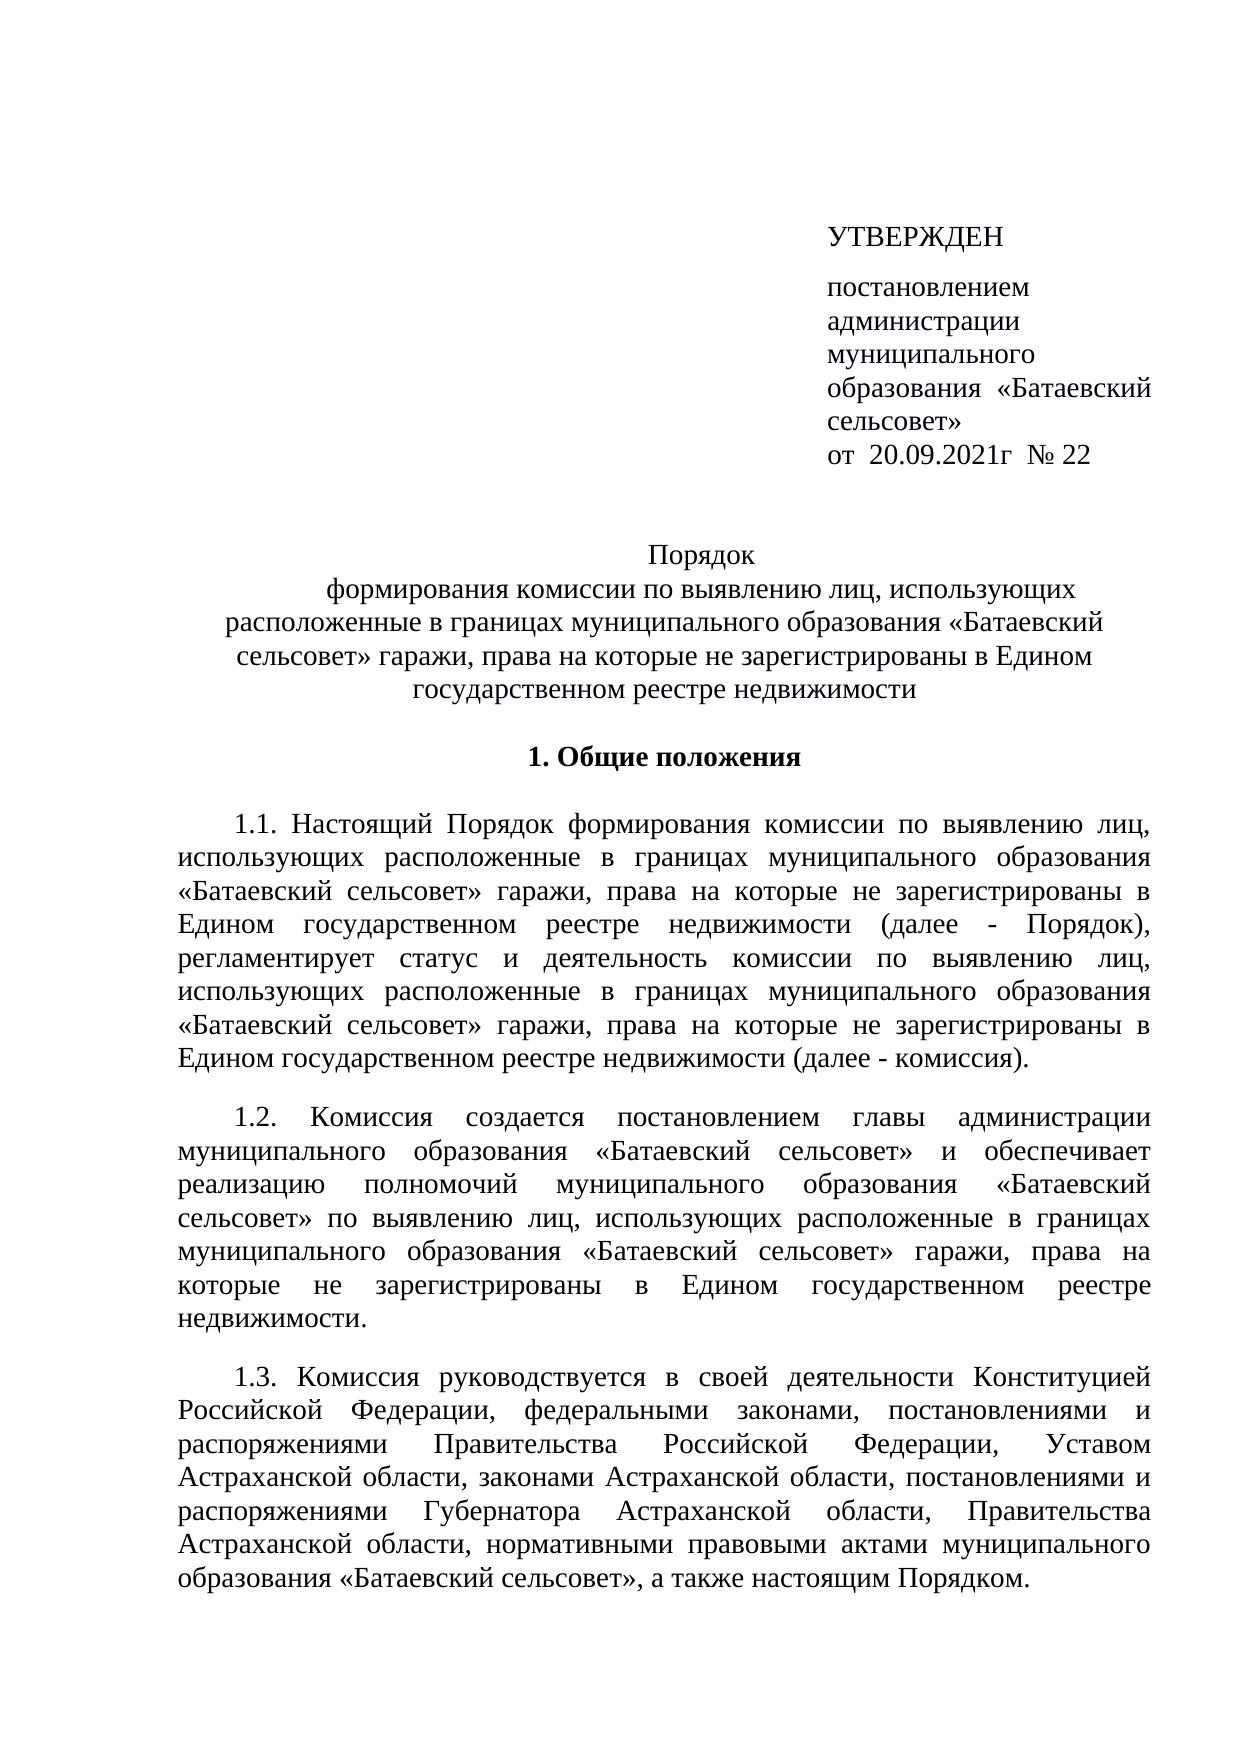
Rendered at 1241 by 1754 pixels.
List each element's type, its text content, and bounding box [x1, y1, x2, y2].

text 1.2. Комиссия создается постановлением главы администрации муниципального образования «Батаевский сельсовет» и обеспечивает реализацию полномочий муниципального образования «Батаевский сельсовет» по выявлению лиц, использующих расположенные в границах муниципального образования «Батаевский сельсовет» гаражи, права на которые не зарегистрированы в Едином государственном реестре недвижимости. [177, 1099, 1152, 1334]
text Порядок [177, 537, 1152, 571]
text 1.1. Настоящий Порядок формирования комиссии по выявлению лиц, использующих расположенные в границах муниципального образования «Батаевский сельсовет» гаражи, права на которые не зарегистрированы в Едином государственном реестре недвижимости (далее - Порядок), регламентирует статус и деятельность комиссии по выявлению лиц, использующих расположенные в границах муниципального образования «Батаевский сельсовет» гаражи, права на которые не зарегистрированы в Едином государственном реестре недвижимости (далее - комиссия). [177, 806, 1152, 1074]
text формирования комиссии по выявлению лиц, использующих расположенные в границах муниципального образования «Батаевский сельсовет» гаражи, права на которые не зарегистрированы в Едином государственном реестре недвижимости [177, 571, 1152, 705]
text 1.3. Комиссия руководствуется в своей деятельности Конституцией Российской Федерации, федеральными законами, постановлениями и распоряжениями Правительства Российской Федерации, Уставом Астраханской области, законами Астраханской области, постановлениями и распоряжениями Губернатора Астраханской области, Правительства Астраханской области, нормативными правовыми актами муниципального образования «Батаевский сельсовет», а также настоящим Порядком. [177, 1359, 1152, 1594]
text постановлением [753, 269, 1152, 303]
text 1. Общие положения [177, 739, 1152, 772]
text администрации муниципального образования «Батаевский сельсовет» [827, 303, 1152, 437]
text от 20.09.2021г № 22 [753, 437, 1152, 470]
text УТВЕРЖДЕН [753, 219, 1152, 252]
